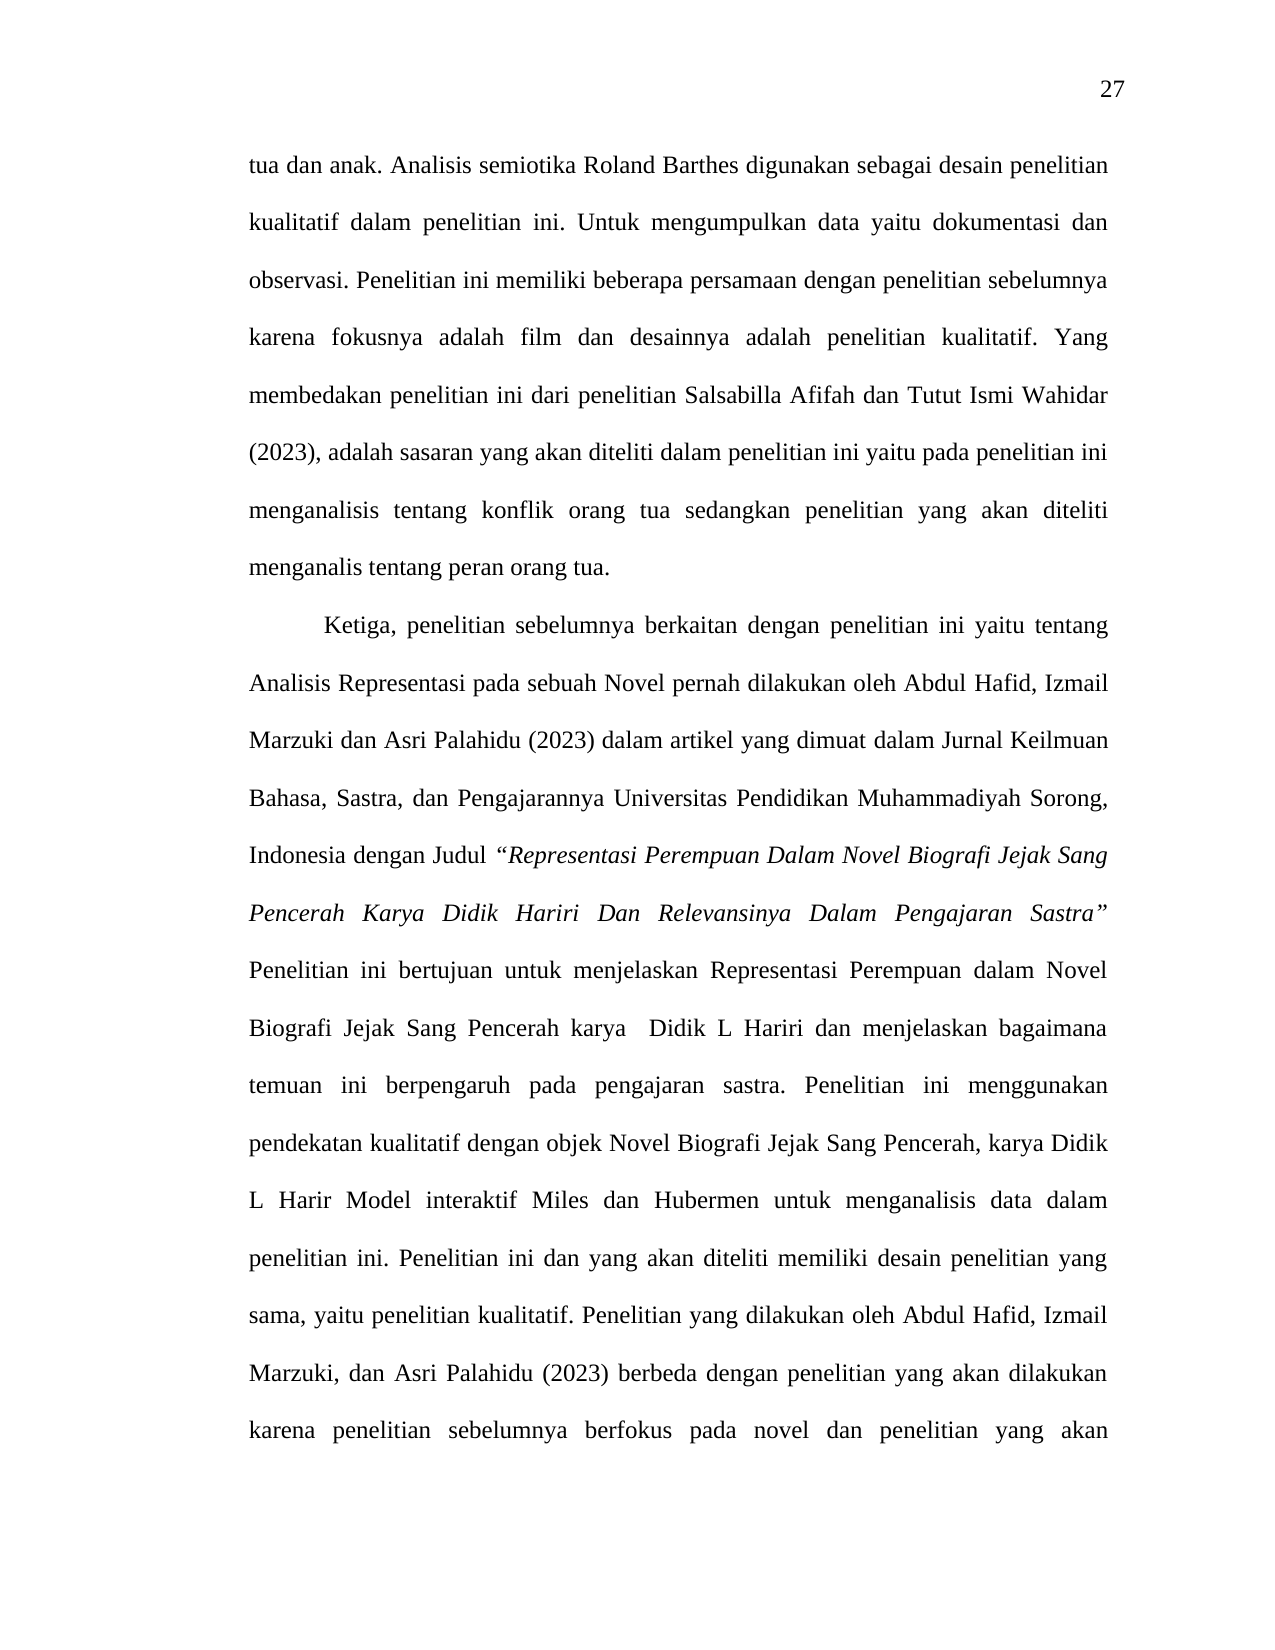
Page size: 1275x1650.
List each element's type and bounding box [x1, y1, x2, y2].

text [248, 150, 1108, 581]
text [249, 610, 1108, 1444]
